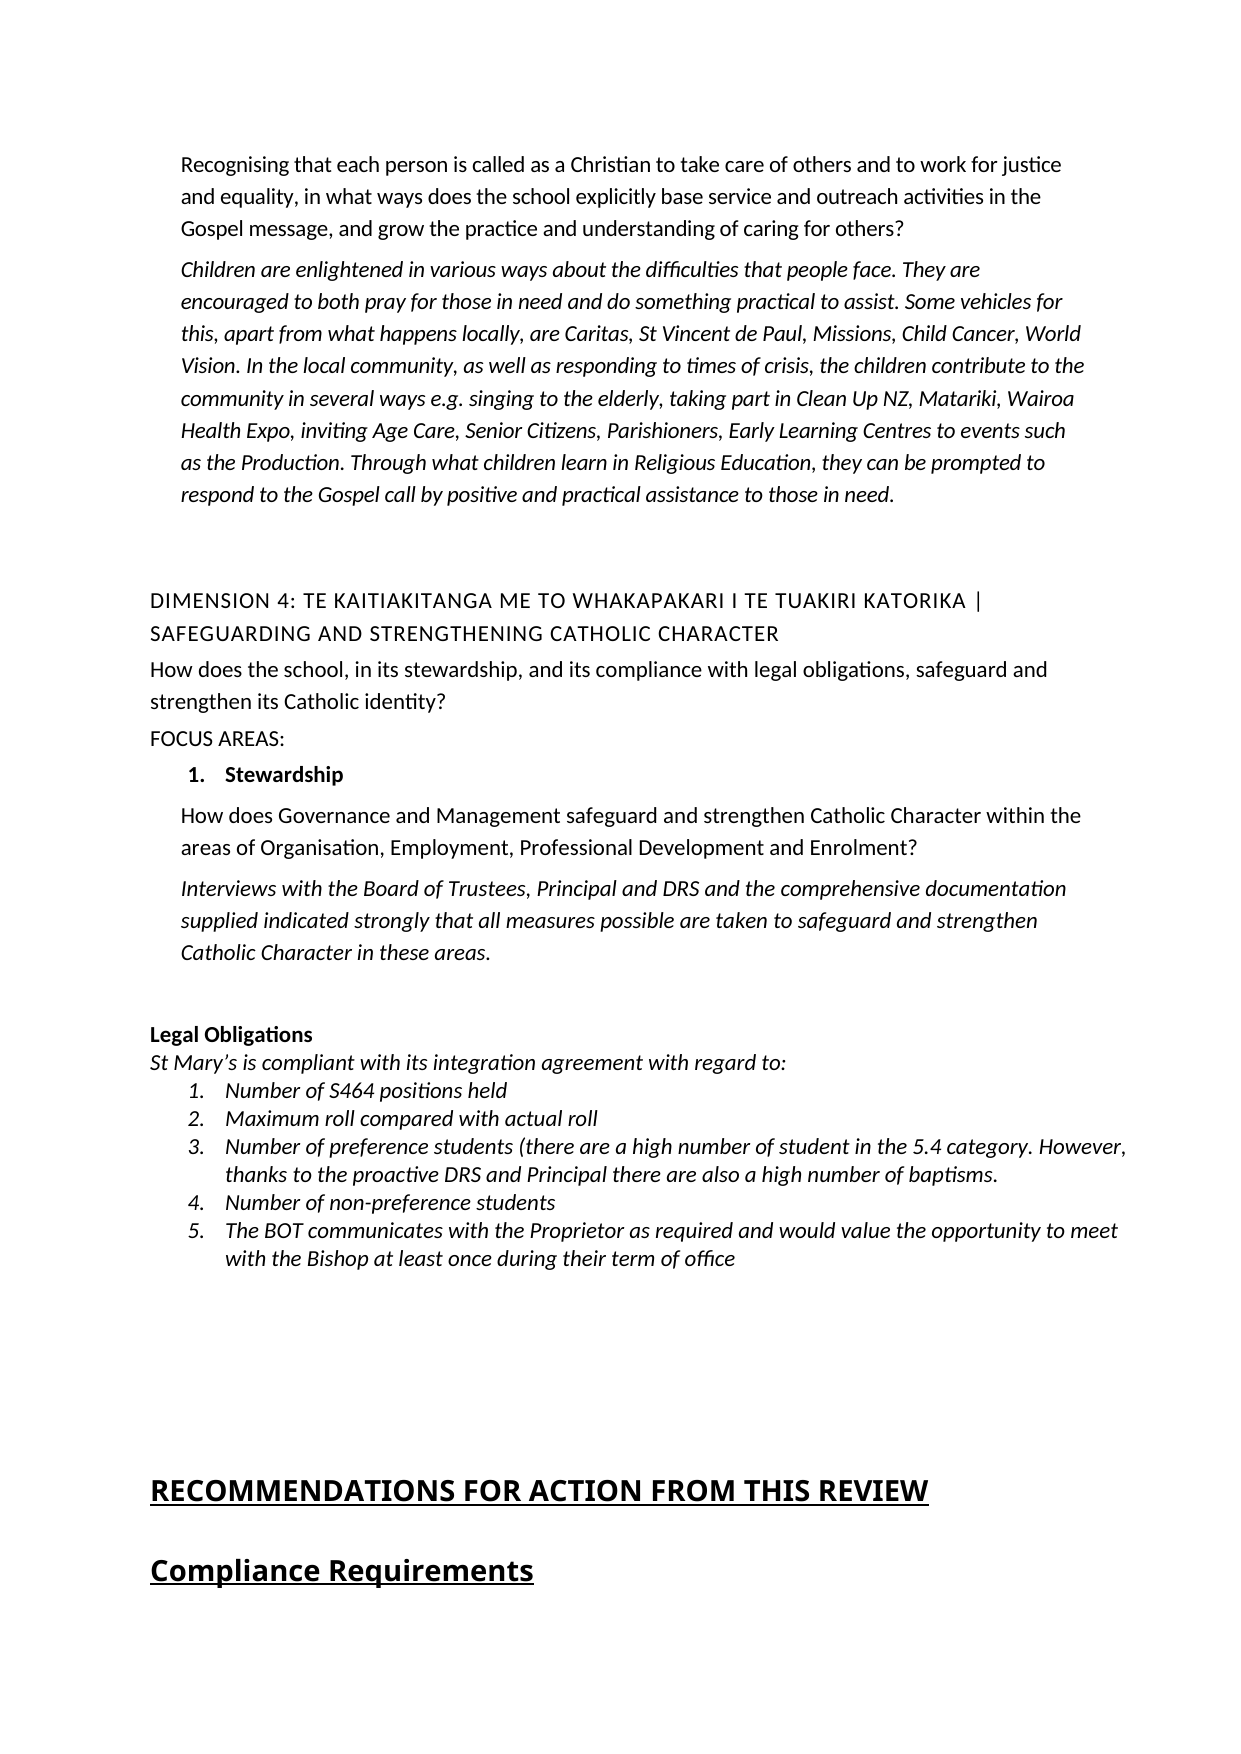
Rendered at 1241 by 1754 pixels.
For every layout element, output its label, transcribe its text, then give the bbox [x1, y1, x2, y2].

text How does the school, in its stewardship, and its compliance with legal obligations, safeguard and strengthen its Catholic identity? [150, 655, 1090, 716]
text Recognising that each person is called as a Christian to take care of others and to work for justice and equality, in what ways does the school explicitly base service and outreach activities in the Gospel message, and grow the practice and understanding of caring for others? [181, 150, 1090, 242]
text DIMENSION 4: TE KAITIAKITANGA ME TO WHAKAPAKARI I TE TUAKIRI KATORIKA | SAFEGUARDING AND STRENGTHENING CATHOLIC CHARACTER [150, 587, 1090, 647]
list Number of non-preference students [187, 1188, 1165, 1216]
text How does Governance and Management safeguard and strengthen Catholic Character within the areas of Organisation, Employment, Professional Development and Enrolment? [181, 801, 1090, 861]
text Compliance Requirements [150, 1550, 1165, 1589]
list The BOT communicates with the Proprietor as required and would value the opportunity to meet with the Bishop at least once during their term of office [187, 1216, 1165, 1272]
text FOCUS AREAS: [150, 724, 1090, 752]
list Stewardship [187, 760, 1090, 788]
text Legal Obligations [150, 1020, 1165, 1048]
text RECOMMENDATIONS FOR ACTION FROM THIS REVIEW [150, 1471, 1165, 1510]
text Interviews with the Board of Trustees, Principal and DRS and the comprehensive documentation supplied indicated strongly that all measures possible are taken to safeguard and strengthen Catholic Character in these areas. [181, 874, 1090, 966]
text St Mary’s is compliant with its integration agreement with regard to: [150, 1048, 1165, 1076]
list Maximum roll compared with actual roll [187, 1104, 1165, 1132]
list Number of S464 positions held [187, 1076, 1165, 1104]
text Children are enlightened in various ways about the difficulties that people face. They are encouraged to both pray for those in need and do something practical to assist. Some vehicles for this, apart from what happens locally, are Caritas, St Vincent de Paul, Missions, Child Cancer, World Vision. In the local community, as well as responding to times of crisis, the children contribute to the community in several ways e.g. singing to the elderly, taking part in Clean Up NZ, Matariki, Wairoa Health Expo, inviting Age Care, Senior Citizens, Parishioners, Early Learning Centres to events such as the Production. Through what children learn in Religious Education, they can be prompted to respond to the Gospel call by positive and practical assistance to those in need. [181, 255, 1090, 508]
list Number of preference students (there are a high number of student in the 5.4 category. However, thanks to the proactive DRS and Principal there are also a high number of baptisms. [187, 1132, 1165, 1188]
